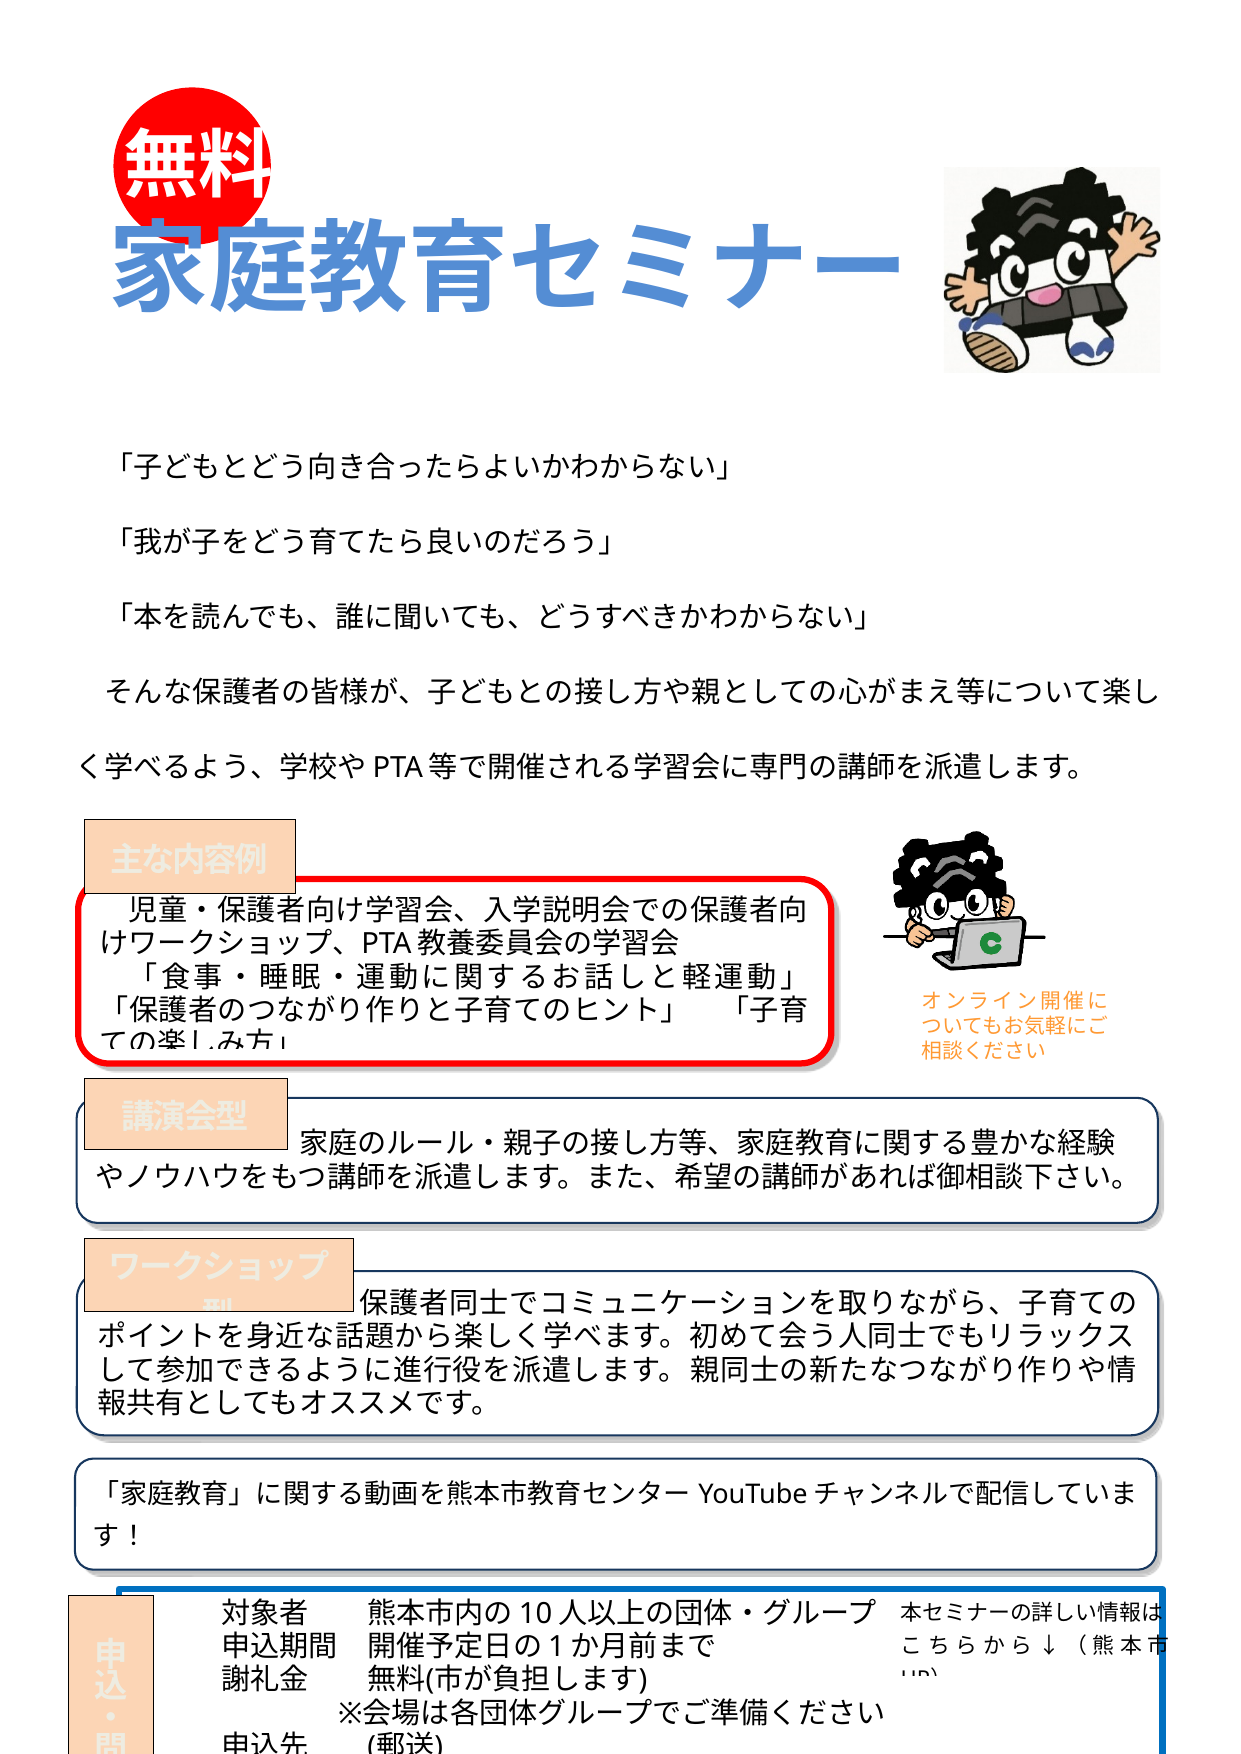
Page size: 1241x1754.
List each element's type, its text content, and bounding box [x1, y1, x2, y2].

text 「子どもとどう向き合ったらよいかわからない」 [75, 427, 1165, 502]
text 「我が子をどう育てたら良いのだろう」 [75, 502, 1165, 577]
picture [860, 805, 1057, 1001]
text そんな保護者の皆様が、子どもとの接し方や親としての心がまえ等について楽しく学べるよう、学校やPTA等で開催される学習会に専門の講師を派遣します。 [75, 652, 1165, 802]
text 「本を読んでも、誰に聞いても、どうすべきかわからない」 [75, 577, 1165, 652]
picture [943, 167, 1161, 373]
